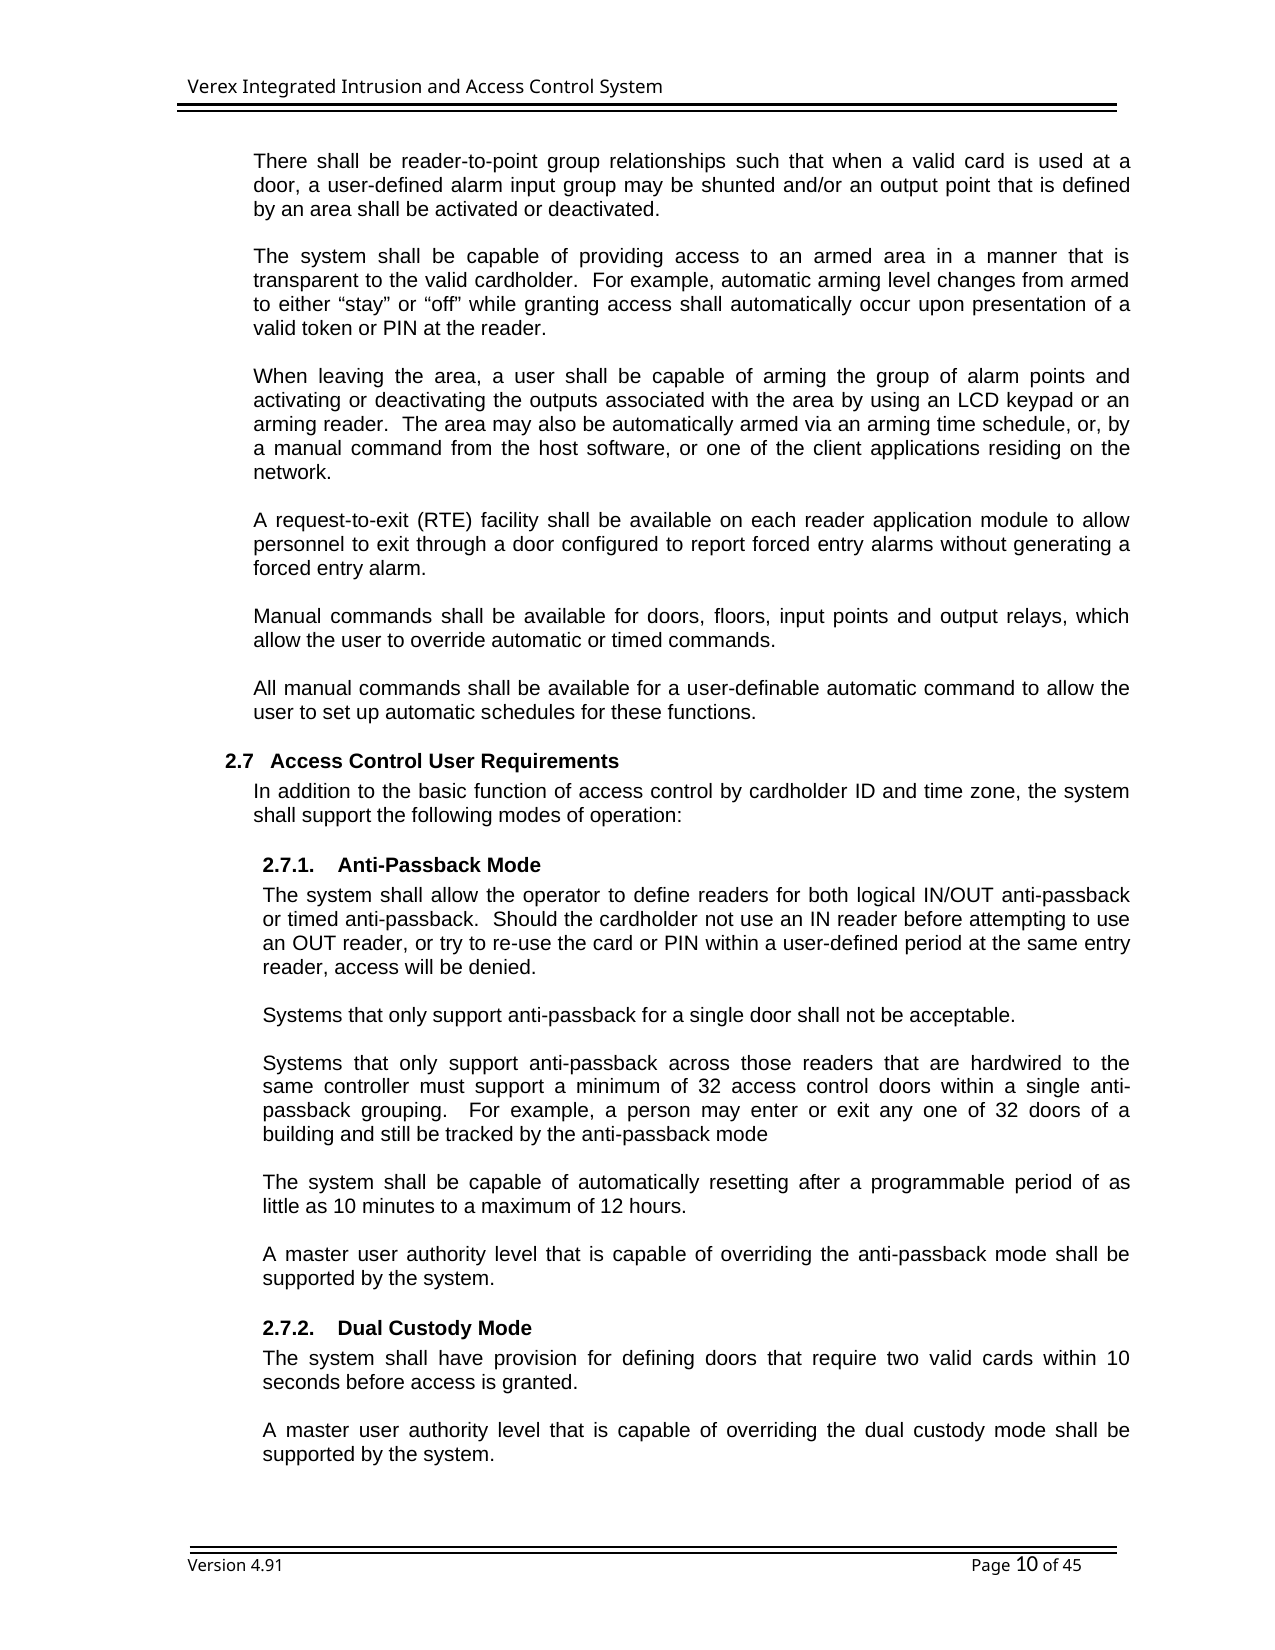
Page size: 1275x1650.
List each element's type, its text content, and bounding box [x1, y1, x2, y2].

text 2.7 Access Control User Requirements [225, 749, 1139, 773]
text Manual commands shall be available for doors, floors, input points and output relays, which allow the user to override automatic or timed commands. [253, 604, 1131, 652]
text In addition to the basic function of access control by cardholder ID and time zone, the system shall support the following modes of operation: [253, 779, 1131, 827]
text When leaving the area, a user shall be capable of arming the group of alarm points and activating or deactivating the outputs associated with the area by using an LCD keypad or an arming reader. The area may also be automatically armed via an arming time schedule, or, by a manual command from the host software, or one of the client applications residing on the network. [253, 364, 1131, 484]
text All manual commands shall be available for a user-definable automatic command to allow the user to set up automatic schedules for these functions. [253, 676, 1131, 723]
text 2.7.1. Anti-Passback Mode [262, 852, 547, 876]
text The system shall have provision for defining doors that require two valid cards within 10 seconds before access is granted. [262, 1346, 1131, 1393]
text A master user authority level that is capable of overriding the dual custody mode shall be supported by the system. [262, 1417, 1131, 1465]
text Systems that only support anti-passback across those readers that are hardwired to the same controller must support a minimum of 32 access control doors within a single anti- passback grouping. For example, a person may enter or exit any one of 32 doors of a building and still be tracked by the anti-passback mode [262, 1050, 1131, 1146]
text The system shall be capable of automatically resetting after a programmable period of as little as 10 minutes to a maximum of 12 hours. [262, 1170, 1131, 1218]
text The system shall be capable of providing access to an armed area in a manner that is transparent to the valid cardholder. For example, automatic arming level changes from armed to either “stay” or “off” while granting access shall automatically occur upon presentation of a valid token or PIN at the reader. [253, 244, 1131, 340]
text 2.7.2. Dual Custody Mode [262, 1316, 537, 1339]
text The system shall allow the operator to define readers for both logical IN/OUT anti-passback or timed anti-passback. Should the cardholder not use an IN reader before attempting to use an OUT reader, or try to re-use the card or PIN within a user-defined period at the same entry reader, access will be denied. [262, 883, 1131, 978]
text A request-to-exit (RTE) facility shall be available on each reader application module to allow personnel to exit through a door configured to report forced entry alarms without generating a forced entry alarm. [253, 508, 1131, 580]
text A master user authority level that is capable of overriding the anti-passback mode shall be supported by the system. [262, 1242, 1131, 1290]
text Systems that only support anti-passback for a single door shall not be acceptable. [262, 1002, 1023, 1026]
text There shall be reader-to-point group relationships such that when a valid card is used at a door, a user-defined alarm input group may be shunted and/or an output point that is defined by an area shall be activated or deactivated. [253, 148, 1131, 220]
